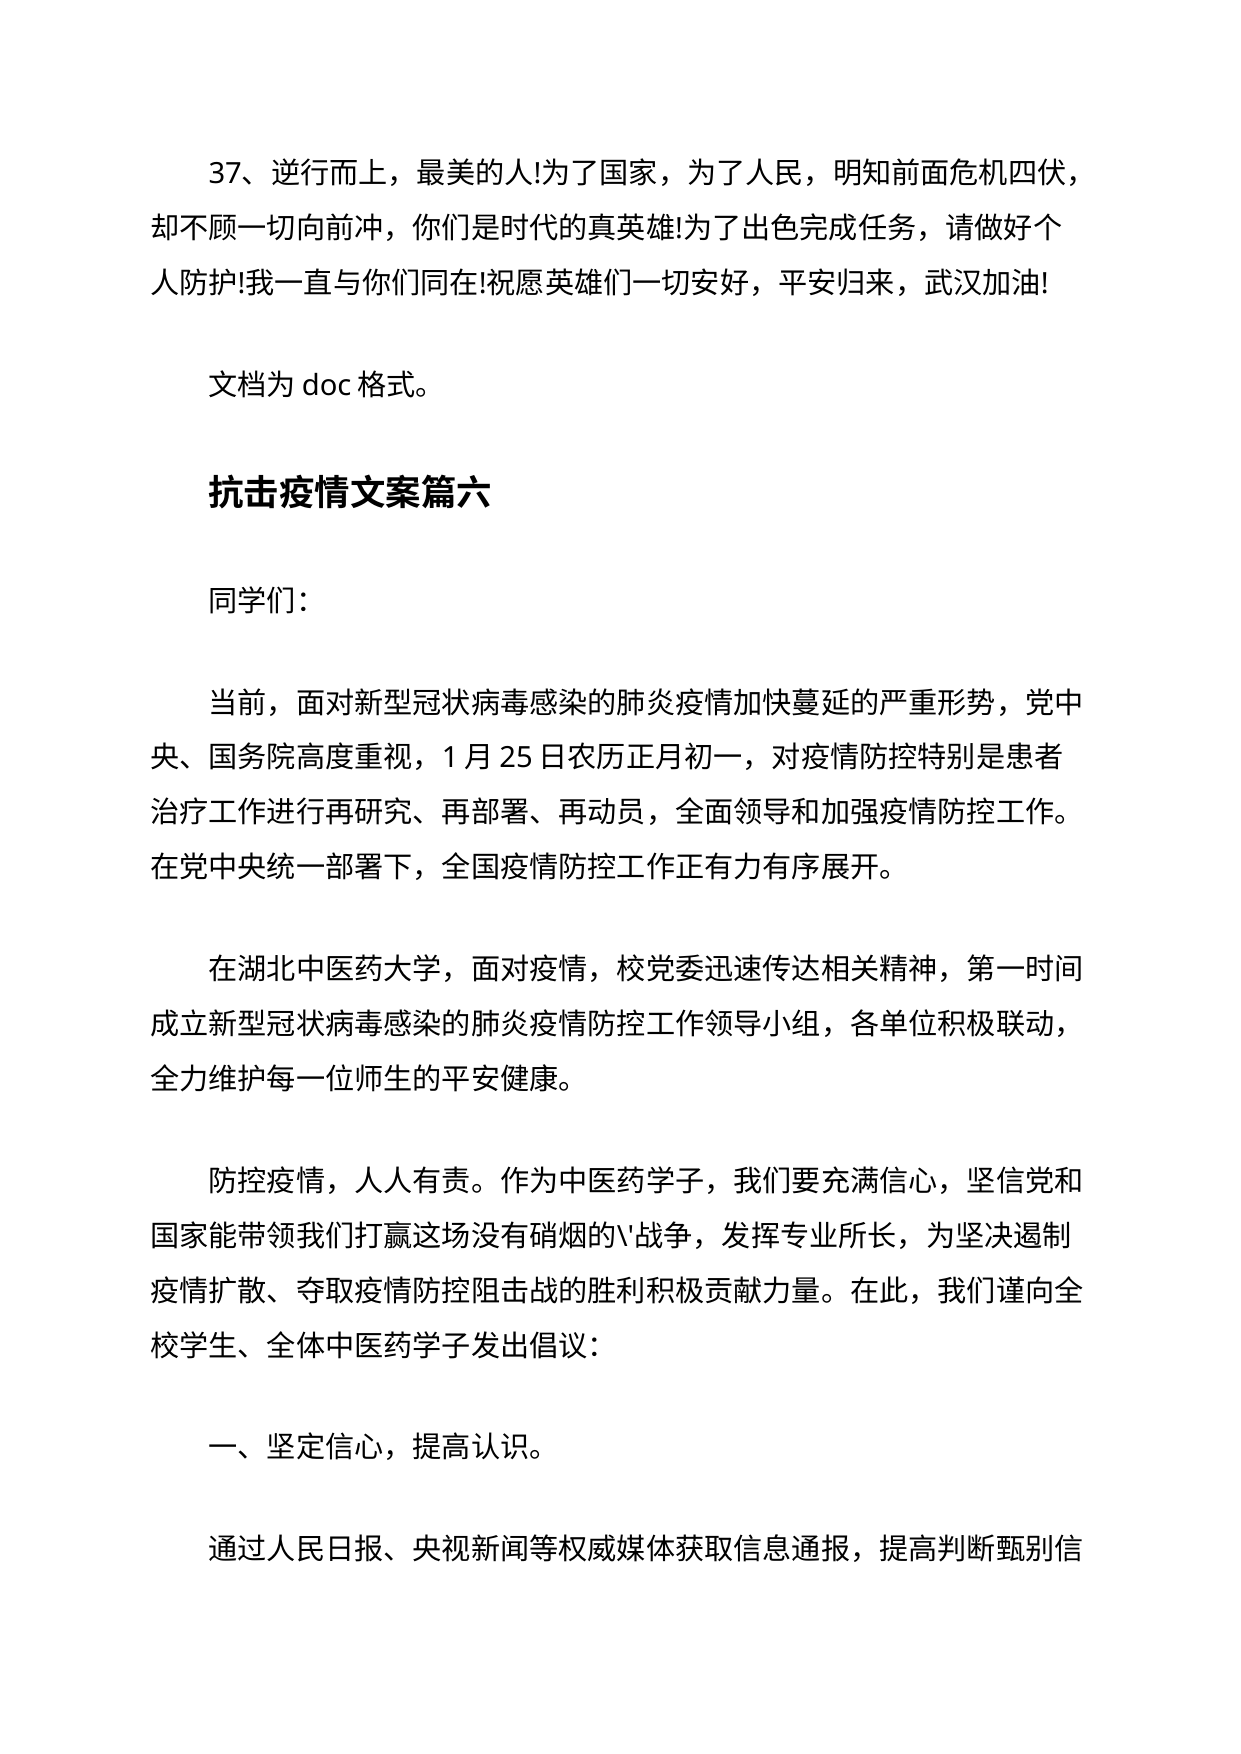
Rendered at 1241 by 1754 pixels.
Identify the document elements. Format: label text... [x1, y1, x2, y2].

text 防控疫情，人人有责。作为中医药学子，我们要充满信心，坚信党和国家能带领我们打赢这场没有硝烟的\'战争，发挥专业所长，为坚决遏制疫情扩散、夺取疫情防控阻击战的胜利积极贡献力量。在此，我们谨向全校学生、全体中医药学子发出倡议： [150, 1157, 1090, 1364]
text 37、逆行而上，最美的人!为了国家，为了人民，明知前面危机四伏，却不顾一切向前冲，你们是时代的真英雄!为了出色完成任务，请做好个人防护!我一直与你们同在!祝愿英雄们一切安好，平安归来，武汉加油! [150, 150, 1090, 302]
text 一、坚定信心，提高认识。 [150, 1424, 1090, 1466]
text 同学们： [150, 577, 1090, 620]
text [150, 1526, 1090, 1568]
text 文档为doc格式。 [150, 362, 1090, 404]
text 当前，面对新型冠状病毒感染的肺炎疫情加快蔓延的严重形势，党中央、国务院高度重视，1月25日农历正月初一，对疫情防控特别是患者治疗工作进行再研究、再部署、再动员，全面领导和加强疫情防控工作。在党中央统一部署下，全国疫情防控工作正有力有序展开。 [150, 679, 1090, 886]
text 在湖北中医药大学，面对疫情，校党委迅速传达相关精神，第一时间成立新型冠状病毒感染的肺炎疫情防控工作领导小组，各单位积极联动，全力维护每一位师生的平安健康。 [150, 946, 1090, 1098]
text 抗击疫情文案篇六 [150, 464, 1090, 515]
